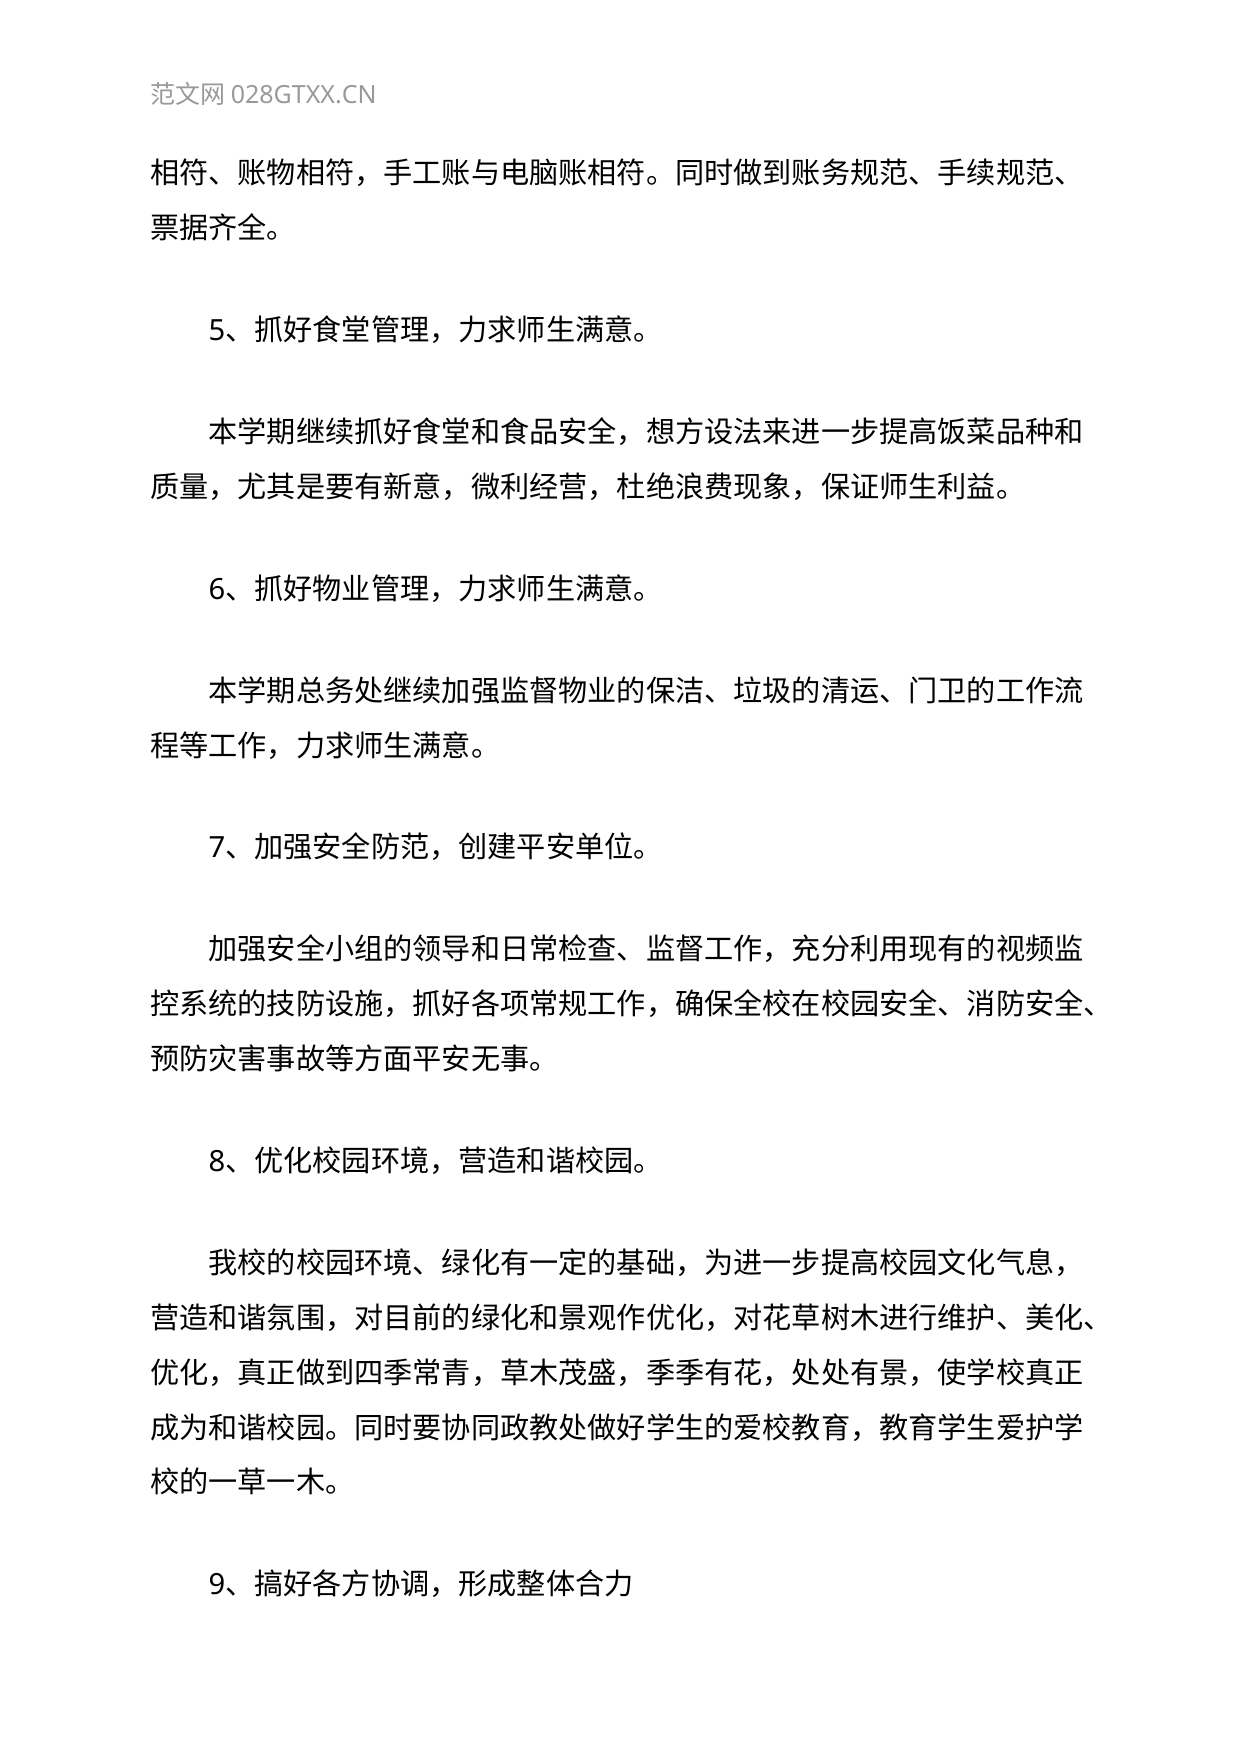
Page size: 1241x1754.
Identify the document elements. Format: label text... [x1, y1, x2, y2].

text 5、抓好食堂管理，力求师生满意。 [150, 307, 1090, 349]
text 8、优化校园环境，营造和谐校园。 [150, 1137, 1090, 1180]
text 本学期总务处继续加强监督物业的保洁、垃圾的清运、门卫的工作流程等工作，力求师生满意。 [150, 667, 1090, 764]
text 6、抓好物业管理，力求师生满意。 [150, 565, 1090, 608]
text 加强安全小组的领导和日常检查、监督工作，充分利用现有的视频监控系统的技防设施，抓好各项常规工作，确保全校在校园安全、消防安全、预防灾害事故等方面平安无事。 [150, 926, 1090, 1078]
text 9、搞好各方协调，形成整体合力 [150, 1561, 1090, 1603]
text 7、加强安全防范，创建平安单位。 [150, 824, 1090, 866]
text 本学期继续抓好食堂和食品安全，想方设法来进一步提高饭菜品种和质量，尤其是要有新意，微利经营，杜绝浪费现象，保证师生利益。 [150, 409, 1090, 506]
text 我校的校园环境、绿化有一定的基础，为进一步提高校园文化气息，营造和谐氛围，对目前的绿化和景观作优化，对花草树木进行维护、美化、优化，真正做到四季常青，草木茂盛，季季有花，处处有景，使学校真正成为和谐校园。同时要协同政教处做好学生的爱校教育，教育学生爱护学校的一草一木。 [150, 1239, 1090, 1501]
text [150, 150, 1090, 247]
